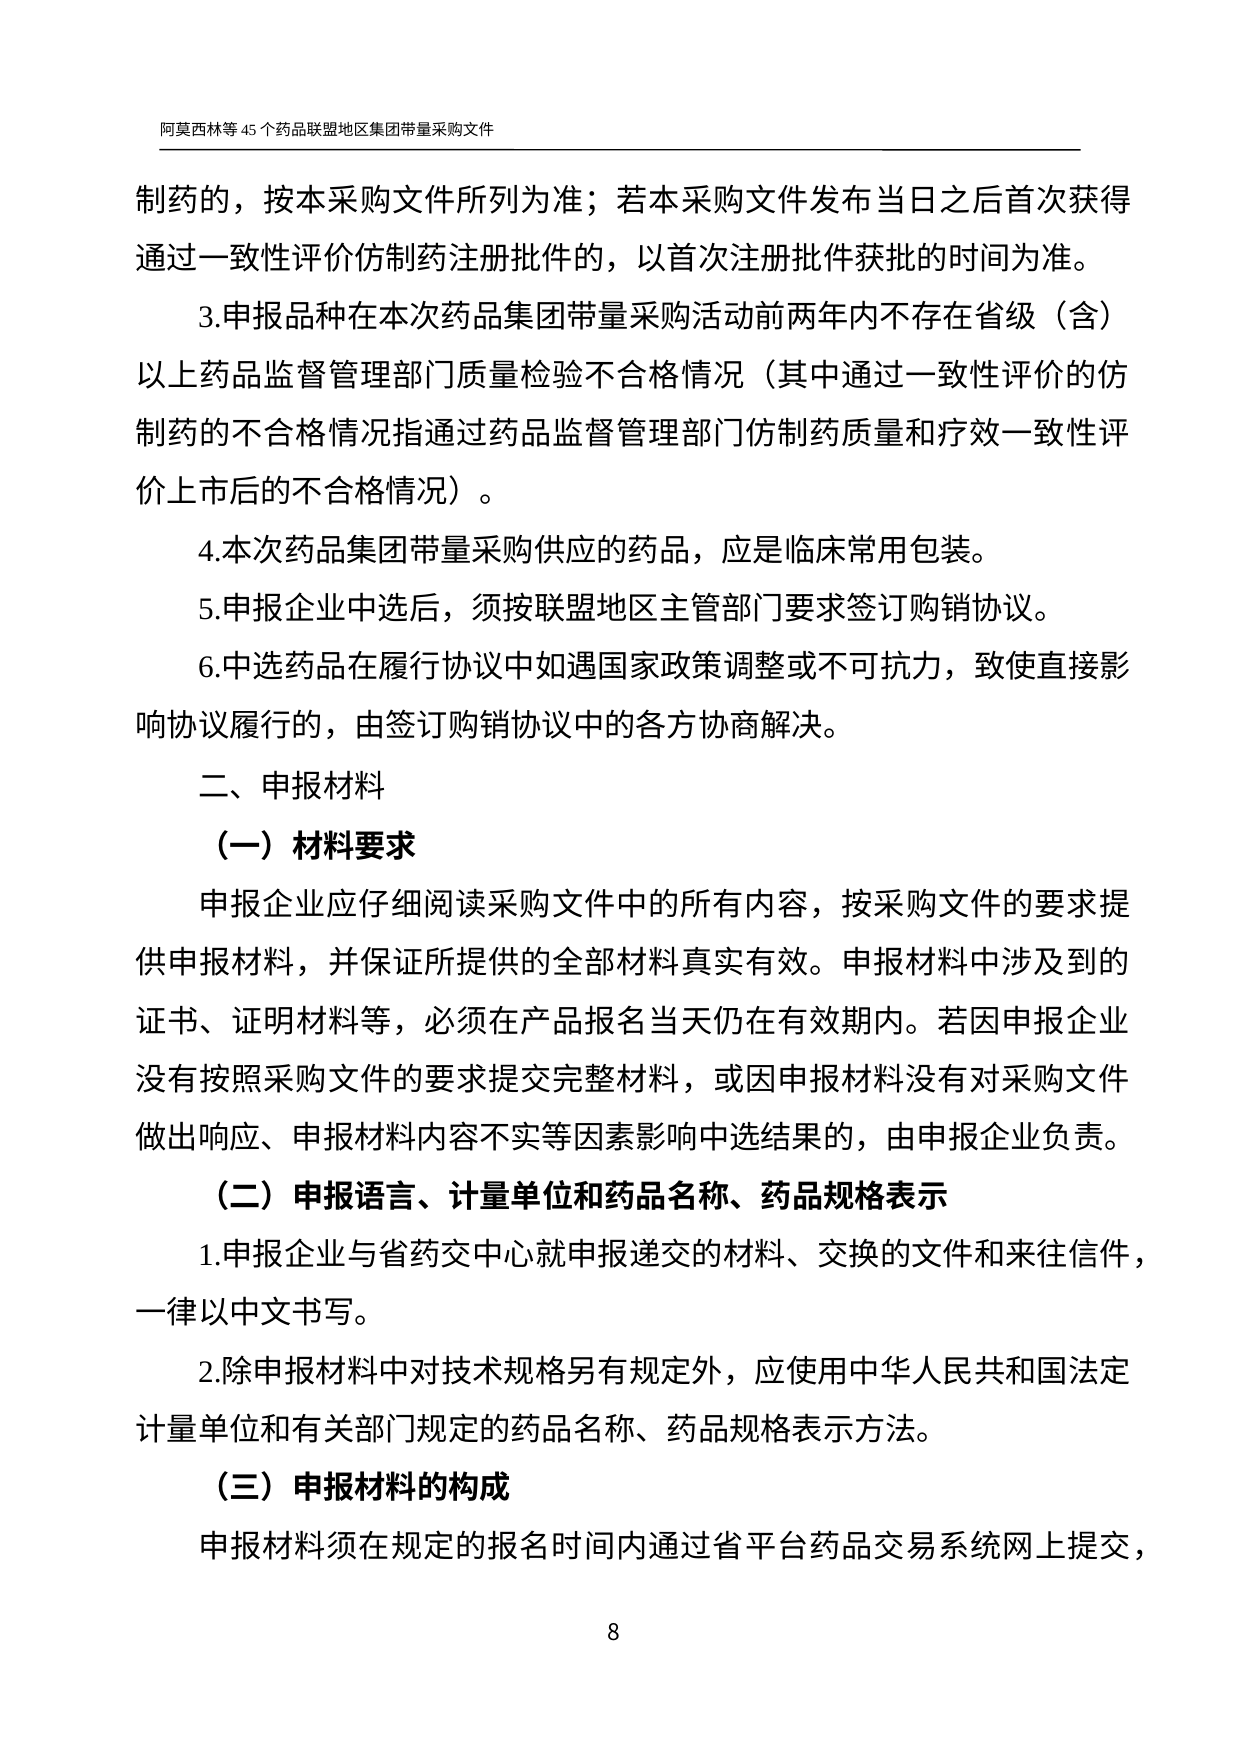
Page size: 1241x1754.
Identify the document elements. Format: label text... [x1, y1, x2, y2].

text 1.申报企业与省药交中心就申报递交的材料、交换的文件和来往信件，一律以中文书写。 [135, 1219, 1132, 1335]
text （一）材料要求 [135, 810, 1132, 869]
text 2.除申报材料中对技术规格另有规定外，应使用中华人民共和国法定计量单位和有关部门规定的药品名称、药品规格表示方法。 [135, 1335, 1132, 1452]
text 二、申报材料 [135, 748, 1132, 810]
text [135, 1510, 1132, 1569]
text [135, 164, 1132, 281]
text 4.本次药品集团带量采购供应的药品，应是临床常用包装。 [135, 514, 1132, 573]
text （二）申报语言、计量单位和药品名称、药品规格表示 [135, 1160, 1132, 1219]
text （三）申报材料的构成 [135, 1452, 1132, 1510]
text 5.申报企业中选后，须按联盟地区主管部门要求签订购销协议。 [135, 573, 1132, 631]
text 申报企业应仔细阅读采购文件中的所有内容，按采购文件的要求提供申报材料，并保证所提供的全部材料真实有效。申报材料中涉及到的证书、证明材料等，必须在产品报名当天仍在有效期内。若因申报企业没有按照采购文件的要求提交完整材料，或因申报材料没有对采购文件做出响应、申报材料内容不实等因素影响中选结果的，由申报企业负责。 [135, 869, 1132, 1160]
text 3.申报品种在本次药品集团带量采购活动前两年内不存在省级（含） 以上药品监督管理部门质量检验不合格情况（其中通过一致性评价的仿制药的不合格情况指通过药品监督管理部门仿制药质量和疗效一致性评价上市后的不合格情况）。 [135, 281, 1132, 514]
text 6.中选药品在履行协议中如遇国家政策调整或不可抗力，致使直接影响协议履行的，由签订购销协议中的各方协商解决。 [135, 631, 1132, 748]
